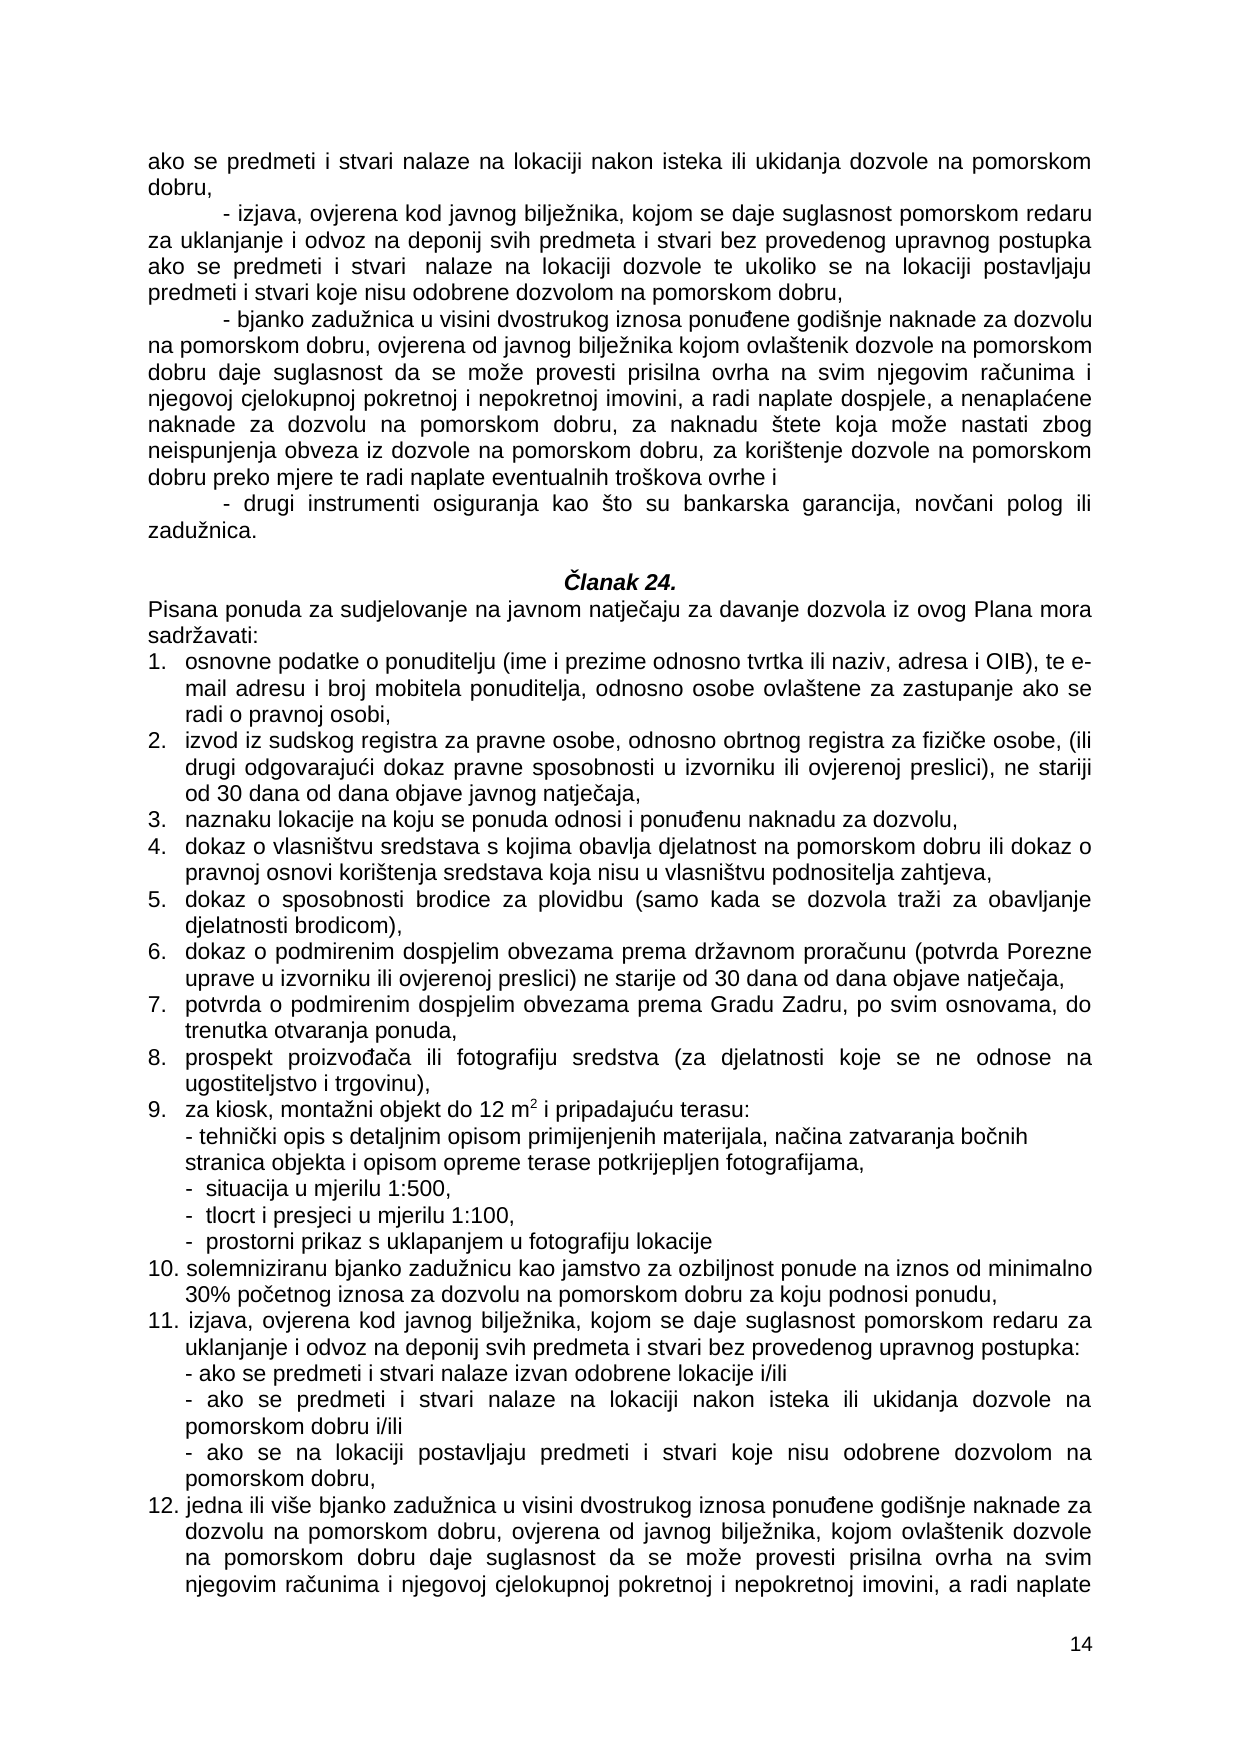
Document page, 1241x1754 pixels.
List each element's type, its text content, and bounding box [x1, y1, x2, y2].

text - tehnički opis s detaljnim opisom primijenjenih materijala, načina zatvaranja bočnih stranica objekta i opisom opreme terase potkrijepljen fotografijama, [185, 1123, 1093, 1175]
list dokaz o podmirenim dospjelim obvezama prema državnom proračunu (potvrda Porezne uprave u izvorniku ili ovjerenoj preslici) ne starije od 30 dana od dana objave natječaja, [148, 938, 1093, 991]
list za kiosk, montažni objekt do 12 m2 i pripadajuću terasu: [148, 1096, 1093, 1123]
list dokaz o vlasništvu sredstava s kojima obavlja djelatnost na pomorskom dobru ili dokaz o pravnoj osnovi korištenja sredstava koja nisu u vlasništvu podnositelja zahtjeva, [148, 833, 1093, 886]
list izvod iz sudskog registra za pravne osobe, odnosno obrtnog registra za fizičke osobe, (ili drugi odgovarajući dokaz pravne sposobnosti u izvorniku ili ovjerenoj preslici), ne stariji od 30 dana od dana objave javnog natječaja, [148, 727, 1093, 806]
list osnovne podatke o ponuditelju (ime i prezime odnosno tvrtka ili naziv, adresa i OIB), te e-mail adresu i broj mobitela ponuditelja, odnosno osobe ovlaštene za zastupanje ako se radi o pravnoj osobi, [148, 648, 1093, 727]
list dokaz o sposobnosti brodice za plovidbu (samo kada se dozvola traži za obavljanje djelatnosti brodicom), [148, 886, 1093, 938]
list prospekt proizvođača ili fotografiju sredstva (za djelatnosti koje se ne odnose na ugostiteljstvo i trgovinu), [148, 1044, 1093, 1096]
list naznaku lokacije na koju se ponuda odnosi i ponuđenu naknadu za dozvolu, [148, 806, 1093, 833]
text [148, 148, 1093, 200]
text Članak 24. [148, 569, 1093, 596]
text - prostorni prikaz s uklapanjem u fotografiju lokacije [148, 1228, 1093, 1254]
list potvrda o podmirenim dospjelim obvezama prema Gradu Zadru, po svim osnovama, do trenutka otvaranja ponuda, [148, 991, 1093, 1044]
text - drugi instrumenti osiguranja kao što su bankarska garancija, novčani polog ili zadužnica. [148, 490, 1093, 543]
text - izjava, ovjerena kod javnog bilježnika, kojom se daje suglasnost pomorskom redaru za uklanjanje i odvoz na deponij svih predmeta i stvari bez provedenog upravnog postupka ako se predmeti i stvari nalaze na lokaciji dozvole te ukoliko se na lokaciji postavljaju predmeti i stvari koje nisu odobrene dozvolom na pomorskom dobru, [148, 200, 1093, 306]
text - ako se predmeti i stvari nalaze na lokaciji nakon isteka ili ukidanja dozvole na pomorskom dobru i/ili [185, 1386, 1093, 1439]
text - bjanko zadužnica u visini dvostrukog iznosa ponuđene godišnje naknade za dozvolu na pomorskom dobru, ovjerena od javnog bilježnika kojom ovlaštenik dozvole na pomorskom dobru daje suglasnost da se može provesti prisilna ovrha na svim njegovim računima i njegovoj cjelokupnoj pokretnoj i nepokretnoj imovini, a radi naplate dospjele, a nenaplaćene naknade za dozvolu na pomorskom dobru, za naknadu štete koja može nastati zbog neispunjenja obveza iz dozvole na pomorskom dobru, za korištenje dozvole na pomorskom dobru preko mjere te radi naplate eventualnih troškova ovrhe i [148, 306, 1093, 490]
text - tlocrt i presjeci u mjerilu 1:100, [148, 1202, 1093, 1228]
text - ako se predmeti i stvari nalaze izvan odobrene lokacije i/ili [185, 1360, 1093, 1386]
text Pisana ponuda za sudjelovanje na javnom natječaju za davanje dozvola iz ovog Plana mora sadržavati: [148, 596, 1093, 648]
text - situacija u mjerilu 1:500, [148, 1175, 1093, 1202]
text - ako se na lokaciji postavljaju predmeti i stvari koje nisu odobrene dozvolom na pomorskom dobru, [185, 1439, 1093, 1492]
text 11. izjava, ovjerena kod javnog bilježnika, kojom se daje suglasnost pomorskom redaru za uklanjanje i odvoz na deponij svih predmeta i stvari bez provedenog upravnog postupka: [148, 1307, 1093, 1360]
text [148, 1492, 1093, 1597]
text 10. solemniziranu bjanko zadužnicu kao jamstvo za ozbiljnost ponude na iznos od minimalno 30% početnog iznosa za dozvolu na pomorskom dobru za koju podnosi ponudu, [148, 1254, 1093, 1307]
